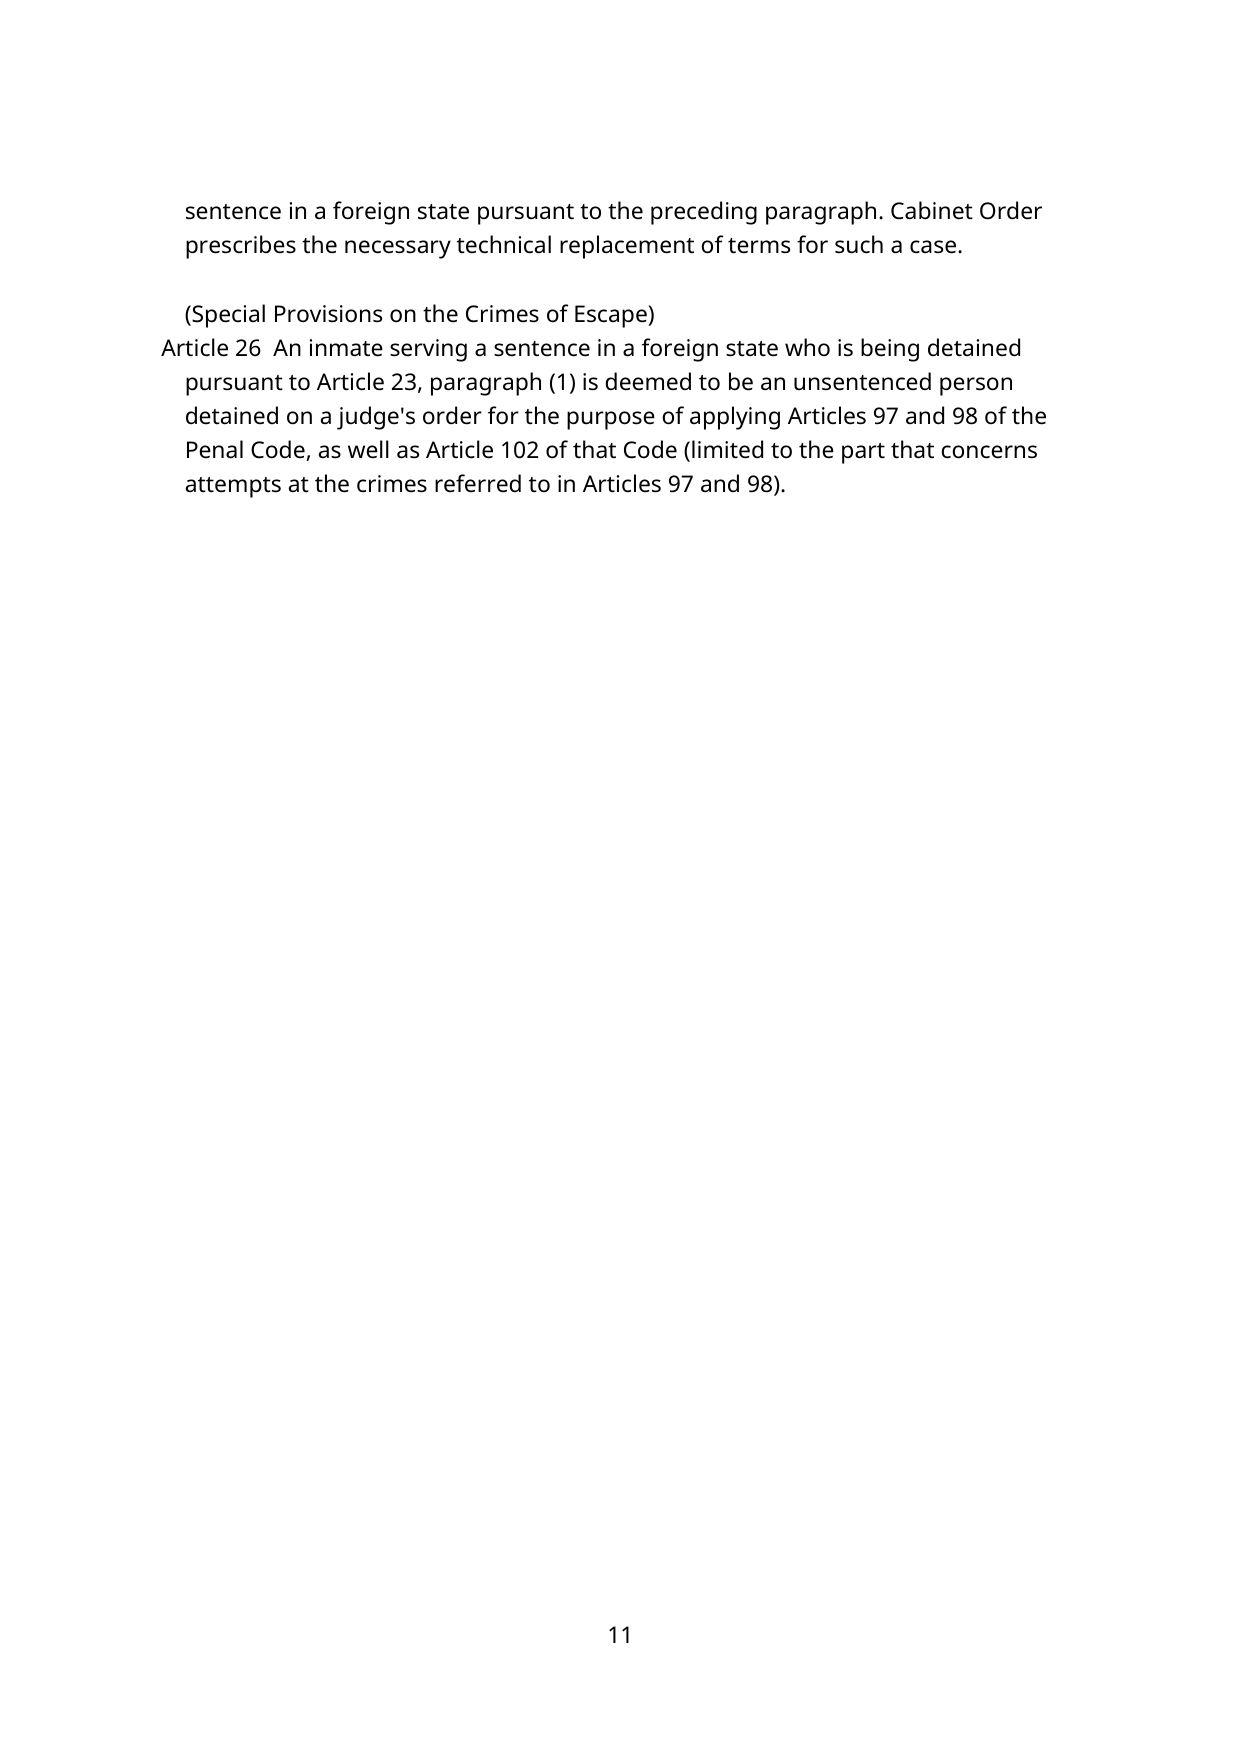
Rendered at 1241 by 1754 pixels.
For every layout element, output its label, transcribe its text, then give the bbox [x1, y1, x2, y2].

text (Special Provisions on the Crimes of Escape) [184, 296, 1079, 330]
text Article 26 An inmate serving a sentence in a foreign state who is being detained pursuant to Article 23, paragraph (1) is deemed to be an unsentenced person detained on a judge's order for the purpose of applying Articles 97 and 98 of the Penal Code, as well as Article 102 of that Code (limited to the part that concerns attempts at the crimes referred to in Articles 97 and 98). [161, 330, 1079, 501]
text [161, 194, 1079, 262]
